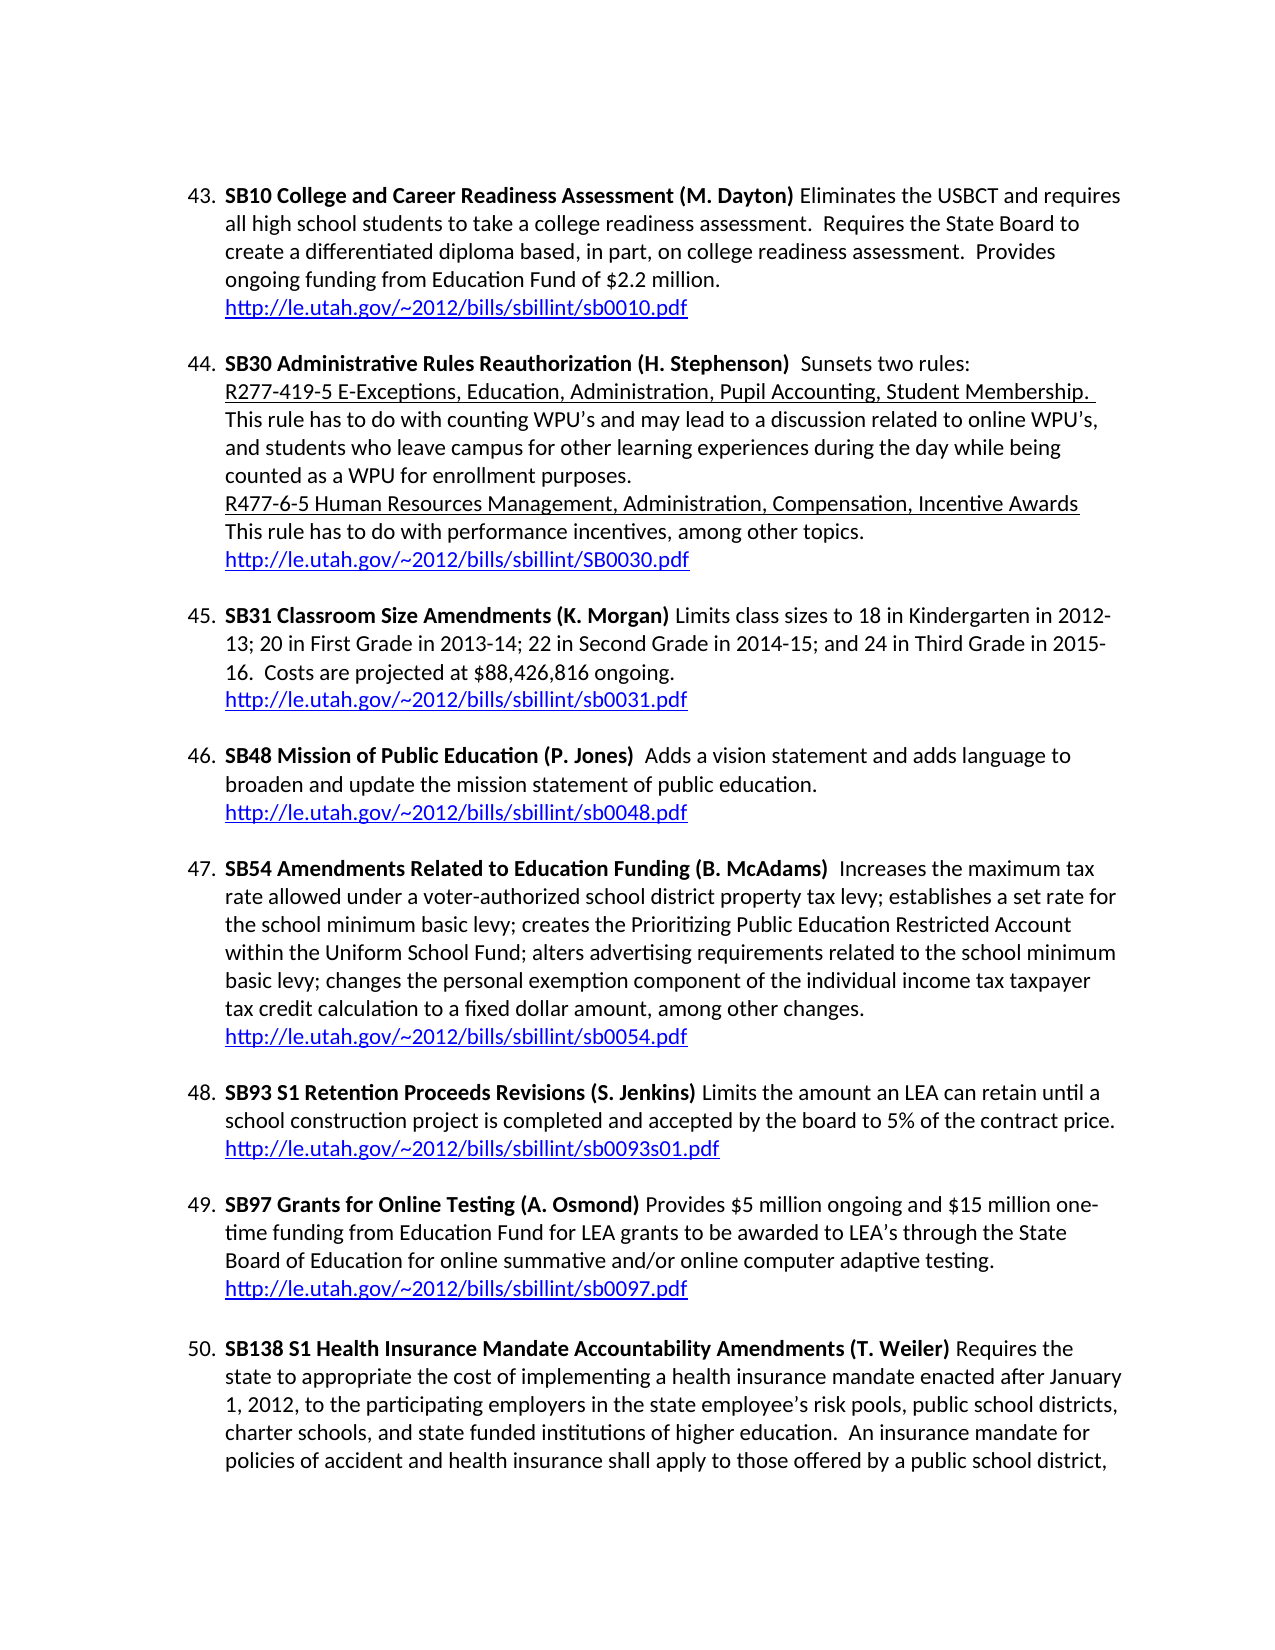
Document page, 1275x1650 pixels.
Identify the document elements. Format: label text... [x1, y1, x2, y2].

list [187, 1334, 1125, 1474]
list R277-419-5 E-Exceptions, Education, Administration, Pupil Accounting, Student Membership. This rule has to do with counting WPU’s and may lead to a discussion related to online WPU’s, and students who leave campus for other learning experiences during the day while being counted as a WPU for enrollment purposes. [225, 377, 1125, 489]
list SB31 Classroom Size Amendments (K. Morgan) Limits class sizes to 18 in Kindergarten in 2012-13; 20 in First Grade in 2013-14; 22 in Second Grade in 2014-15; and 24 in Third Grade in 2015-16. Costs are projected at $88,426,816 ongoing. http://le.utah.gov/~2012/bills/sbillint/sb0031.pdf [187, 602, 1125, 714]
list SB48 Mission of Public Education (P. Jones) Adds a vision statement and adds language to broaden and update the mission statement of public education. http://le.utah.gov/~2012/bills/sbillint/sb0048.pdf [187, 742, 1125, 826]
list SB30 Administrative Rules Reauthorization (H. Stephenson) Sunsets two rules: [187, 349, 1125, 377]
text This rule has to do with performance incentives, among other topics. http://le.utah.gov/~2012/bills/sbillint/SB0030.pdf [225, 517, 1125, 573]
list SB10 College and Career Readiness Assessment (M. Dayton) Eliminates the USBCT and requires all high school students to take a college readiness assessment. Requires the State Board to create a differentiated diploma based, in part, on college readiness assessment. Provides ongoing funding from Education Fund of $2.2 million. http://le.utah.gov/~2012/bills/sbillint/sb0010.pdf [187, 181, 1125, 321]
list SB54 Amendments Related to Education Funding (B. McAdams) Increases the maximum tax rate allowed under a voter-authorized school district property tax levy; establishes a set rate for the school minimum basic levy; creates the Prioritizing Public Education Restricted Account within the Uniform School Fund; alters advertising requirements related to the school minimum basic levy; changes the personal exemption component of the individual income tax taxpayer tax credit calculation to a fixed dollar amount, among other changes. http://le.utah.gov/~2012/bills/sbillint/sb0054.pdf [187, 854, 1125, 1050]
list R477-6-5 Human Resources Management, Administration, Compensation, Incentive Awards [225, 489, 1125, 517]
list SB97 Grants for Online Testing (A. Osmond) Provides $5 million ongoing and $15 million one-time funding from Education Fund for LEA grants to be awarded to LEA’s through the State Board of Education for online summative and/or online computer adaptive testing. http://le.utah.gov/~2012/bills/sbillint/sb0097.pdf [187, 1190, 1125, 1302]
list SB93 S1 Retention Proceeds Revisions (S. Jenkins) Limits the amount an LEA can retain until a school construction project is completed and accepted by the board to 5% of the contract price. http://le.utah.gov/~2012/bills/sbillint/sb0093s01.pdf [187, 1078, 1125, 1162]
